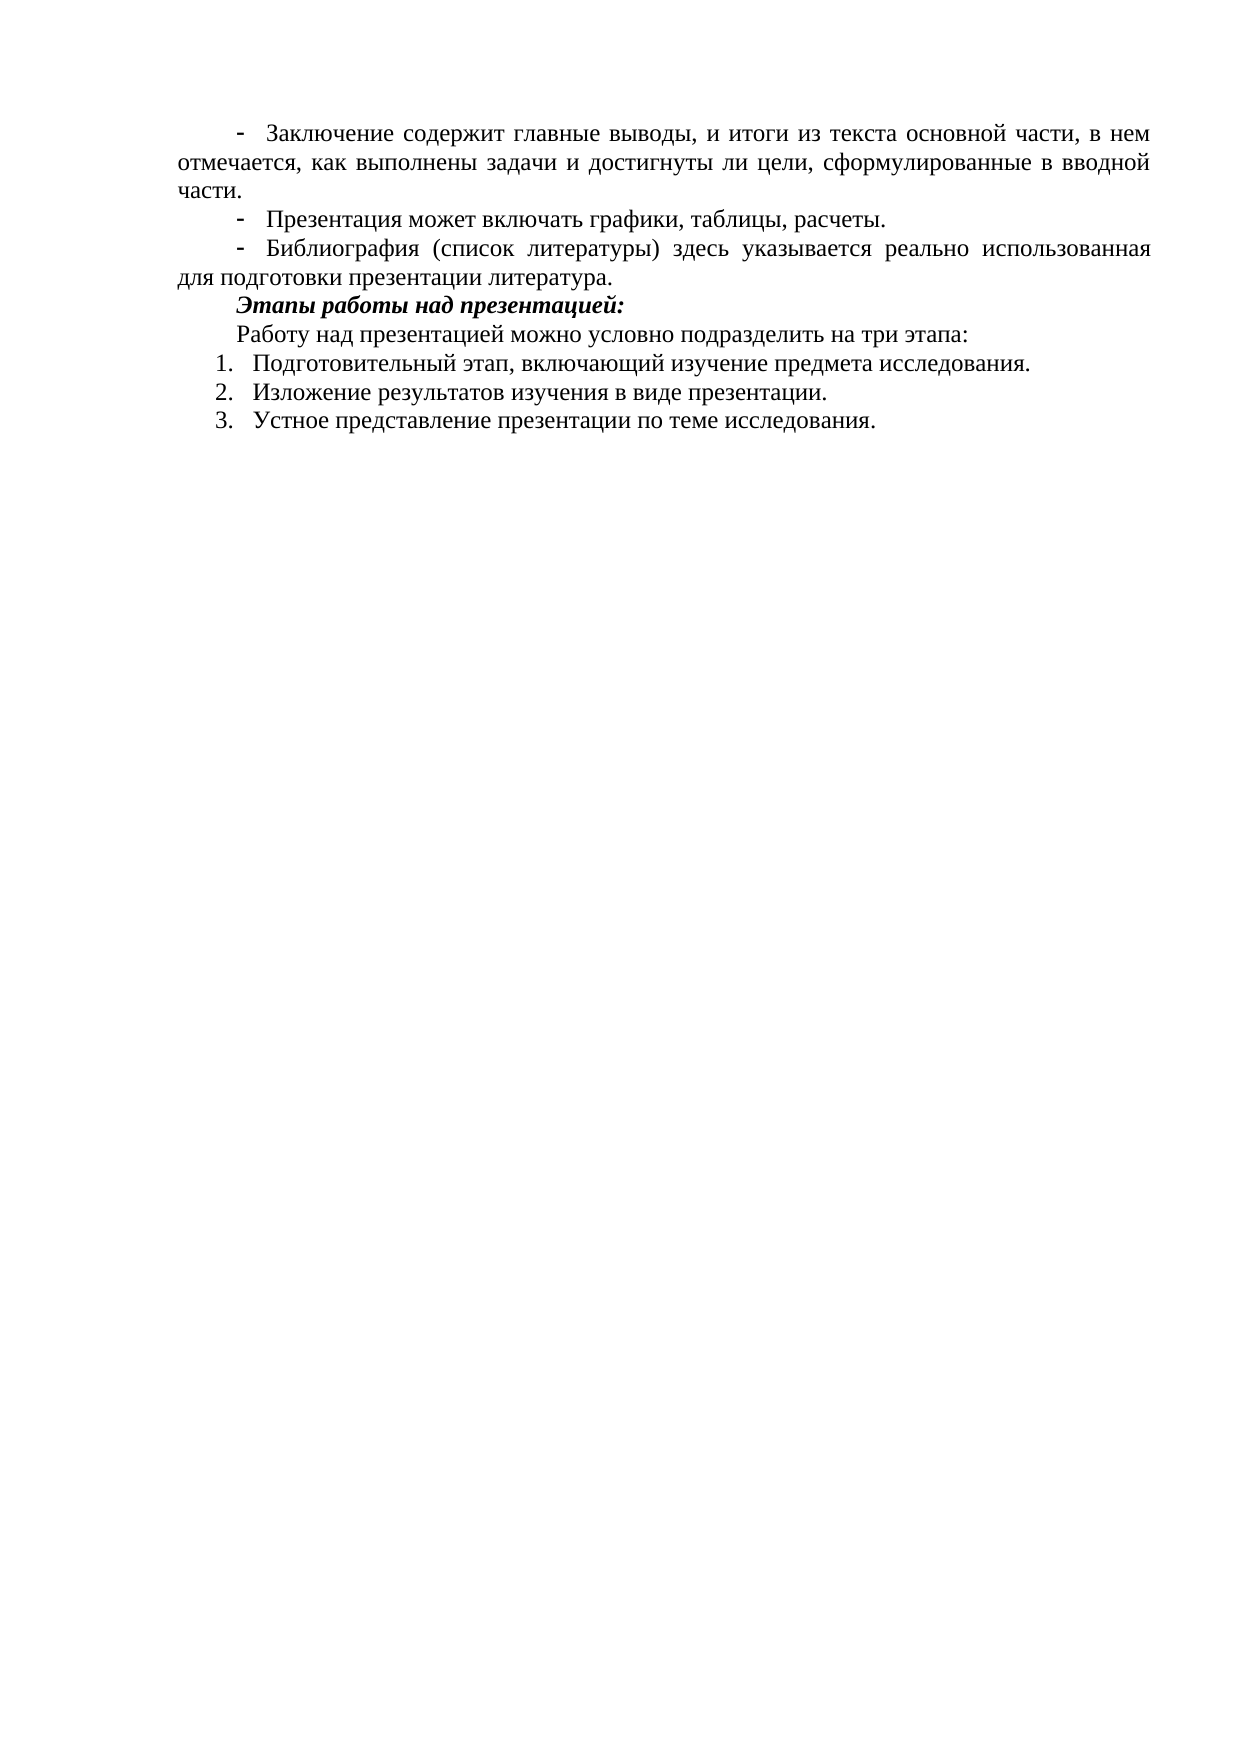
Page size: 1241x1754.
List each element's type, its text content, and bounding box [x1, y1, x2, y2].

list Библиография (список литературы) здесь указывается реально использованная для подготовки презентации литература. [177, 233, 1152, 291]
list Изложение результатов изучения в виде презентации. [215, 377, 1152, 406]
list Подготовительный этап, включающий изучение предмета исследования. [215, 348, 1152, 377]
text Этапы работы над презентацией: [177, 291, 1152, 319]
text Работу над презентацией можно условно подразделить на три этапа: [177, 319, 1152, 348]
list Презентация может включать графики, таблицы, расчеты. [177, 204, 1152, 233]
list Устное представление презентации по теме исследования. [215, 406, 1152, 434]
list Заключение содержит главные выводы, и итоги из текста основной части, в нем отмечается, как выполнены задачи и достигнуты ли цели, сформулированные в вводной части. [177, 118, 1152, 204]
